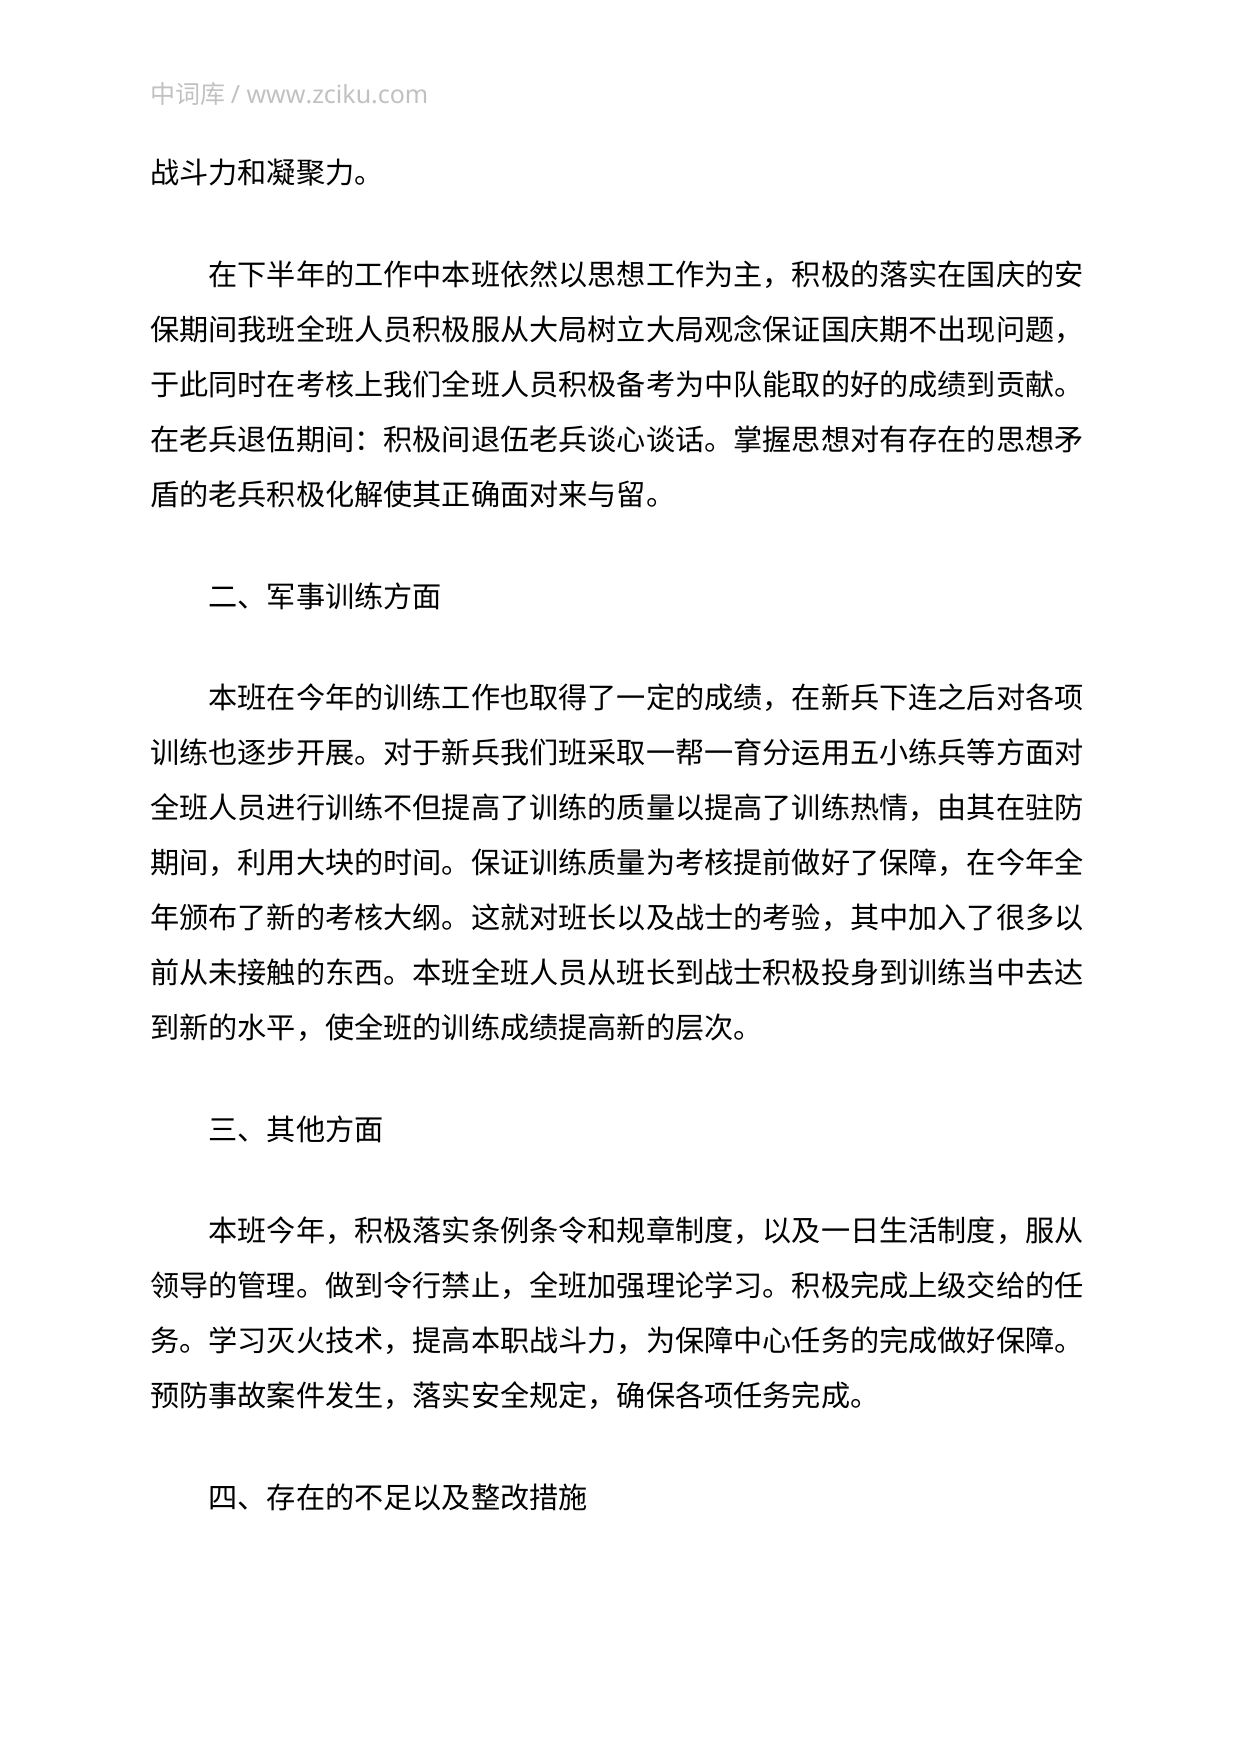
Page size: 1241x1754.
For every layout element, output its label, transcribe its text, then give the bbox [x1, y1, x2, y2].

text 本班今年，积极落实条例条令和规章制度，以及一日生活制度，服从领导的管理。做到令行禁止，全班加强理论学习。积极完成上级交给的任务。学习灭火技术，提高本职战斗力，为保障中心任务的完成做好保障。预防事故案件发生，落实安全规定，确保各项任务完成。 [150, 1208, 1090, 1415]
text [150, 150, 1090, 192]
text 二、军事训练方面 [150, 573, 1090, 615]
text 本班在今年的训练工作也取得了一定的成绩，在新兵下连之后对各项训练也逐步开展。对于新兵我们班采取一帮一育分运用五小练兵等方面对全班人员进行训练不但提高了训练的质量以提高了训练热情，由其在驻防期间，利用大块的时间。保证训练质量为考核提前做好了保障，在今年全年颁布了新的考核大纲。这就对班长以及战士的考验，其中加入了很多以前从未接触的东西。本班全班人员从班长到战士积极投身到训练当中去达到新的水平，使全班的训练成绩提高新的层次。 [150, 675, 1090, 1047]
text 在下半年的工作中本班依然以思想工作为主，积极的落实在国庆的安保期间我班全班人员积极服从大局树立大局观念保证国庆期不出现问题，于此同时在考核上我们全班人员积极备考为中队能取的好的成绩到贡献。在老兵退伍期间：积极间退伍老兵谈心谈话。掌握思想对有存在的思想矛盾的老兵积极化解使其正确面对来与留。 [150, 252, 1090, 514]
text 三、其他方面 [150, 1106, 1090, 1148]
text 四、存在的不足以及整改措施 [150, 1474, 1090, 1517]
